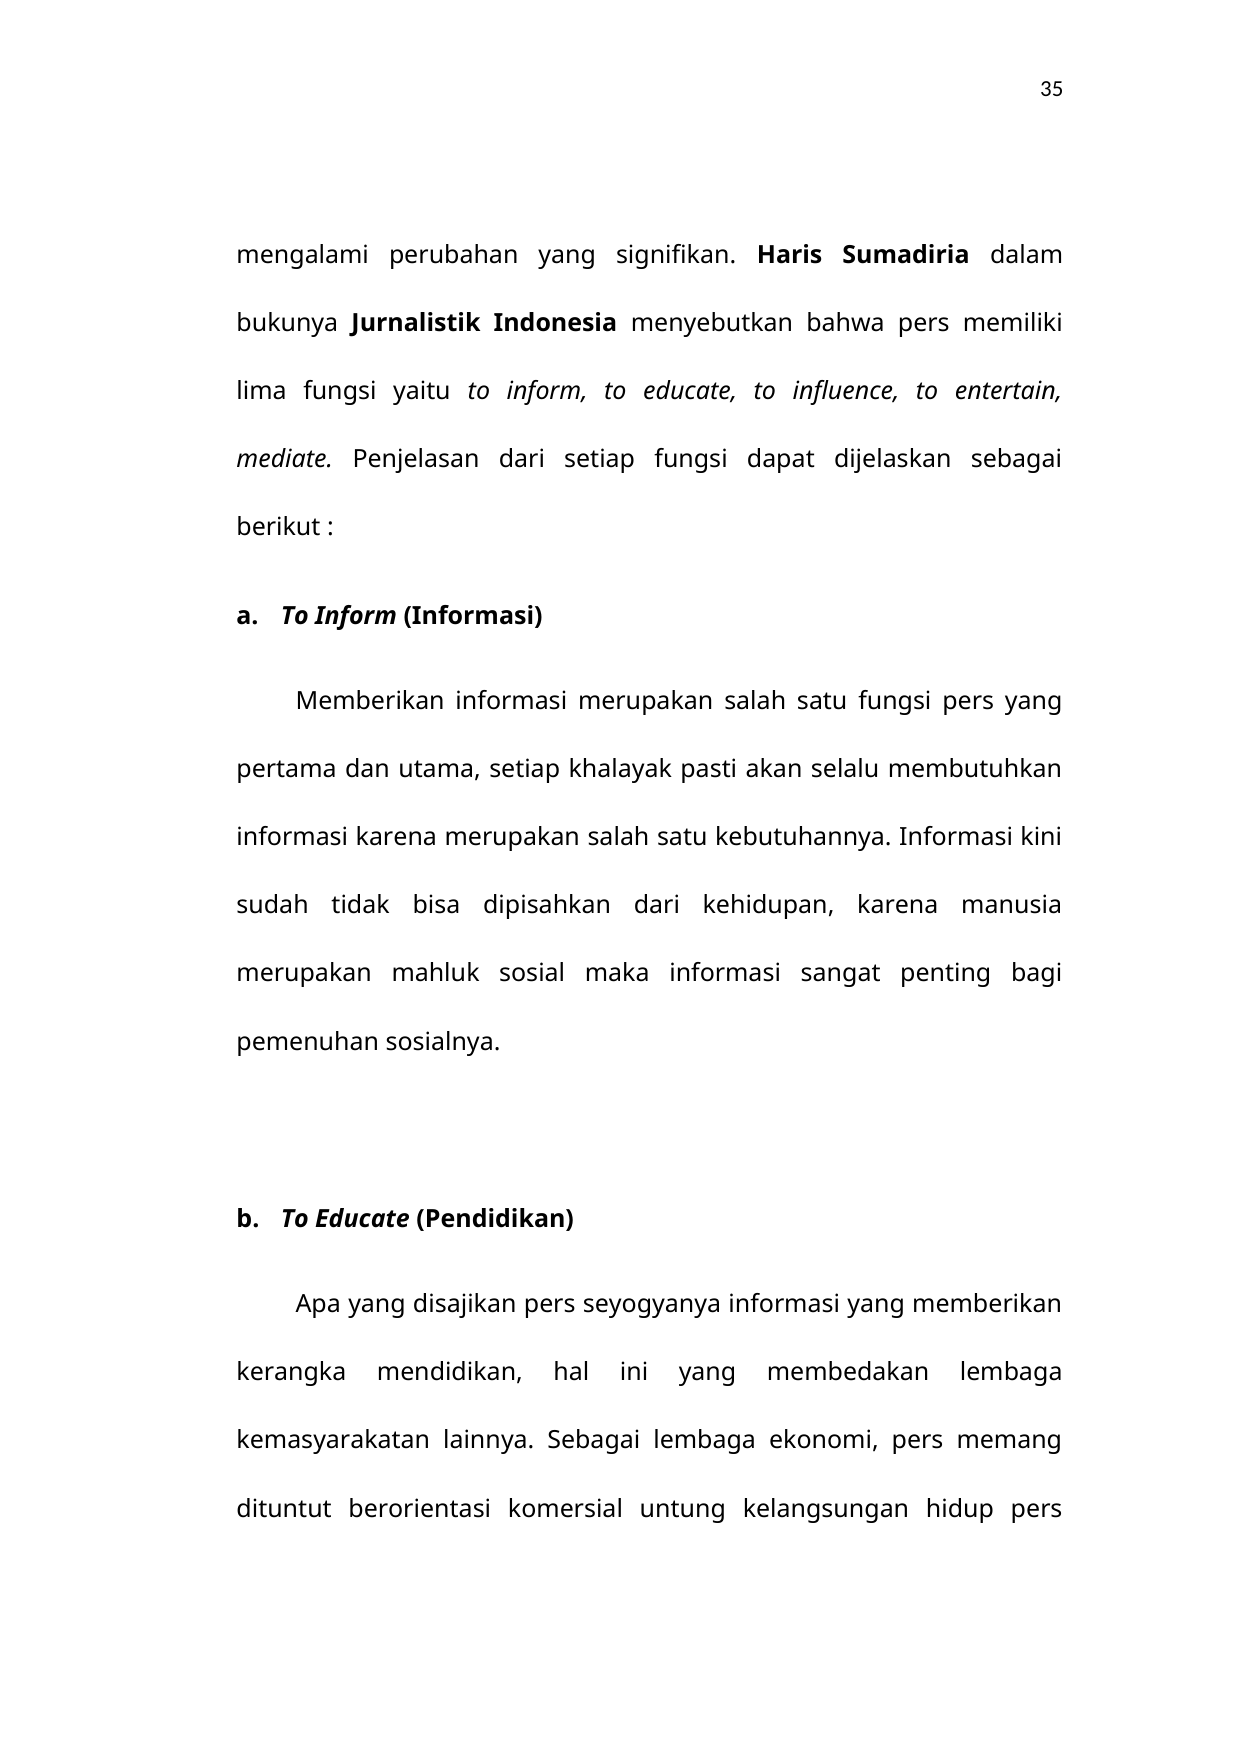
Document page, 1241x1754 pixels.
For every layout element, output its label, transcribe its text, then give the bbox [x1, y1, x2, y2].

text Memberikan informasi merupakan salah satu fungsi pers yang pertama dan utama, setiap khalayak pasti akan selalu membutuhkan informasi karena merupakan salah satu kebutuhannya. Informasi kini sudah tidak bisa dipisahkan dari kehidupan, karena manusia merupakan mahluk sosial maka informasi sangat penting bagi pemenuhan sosialnya. [236, 682, 1063, 1057]
list To Educate (Pendidikan) [236, 1201, 1063, 1235]
list To Inform (Informasi) [236, 598, 1063, 632]
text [236, 1286, 1063, 1524]
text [236, 236, 1063, 543]
